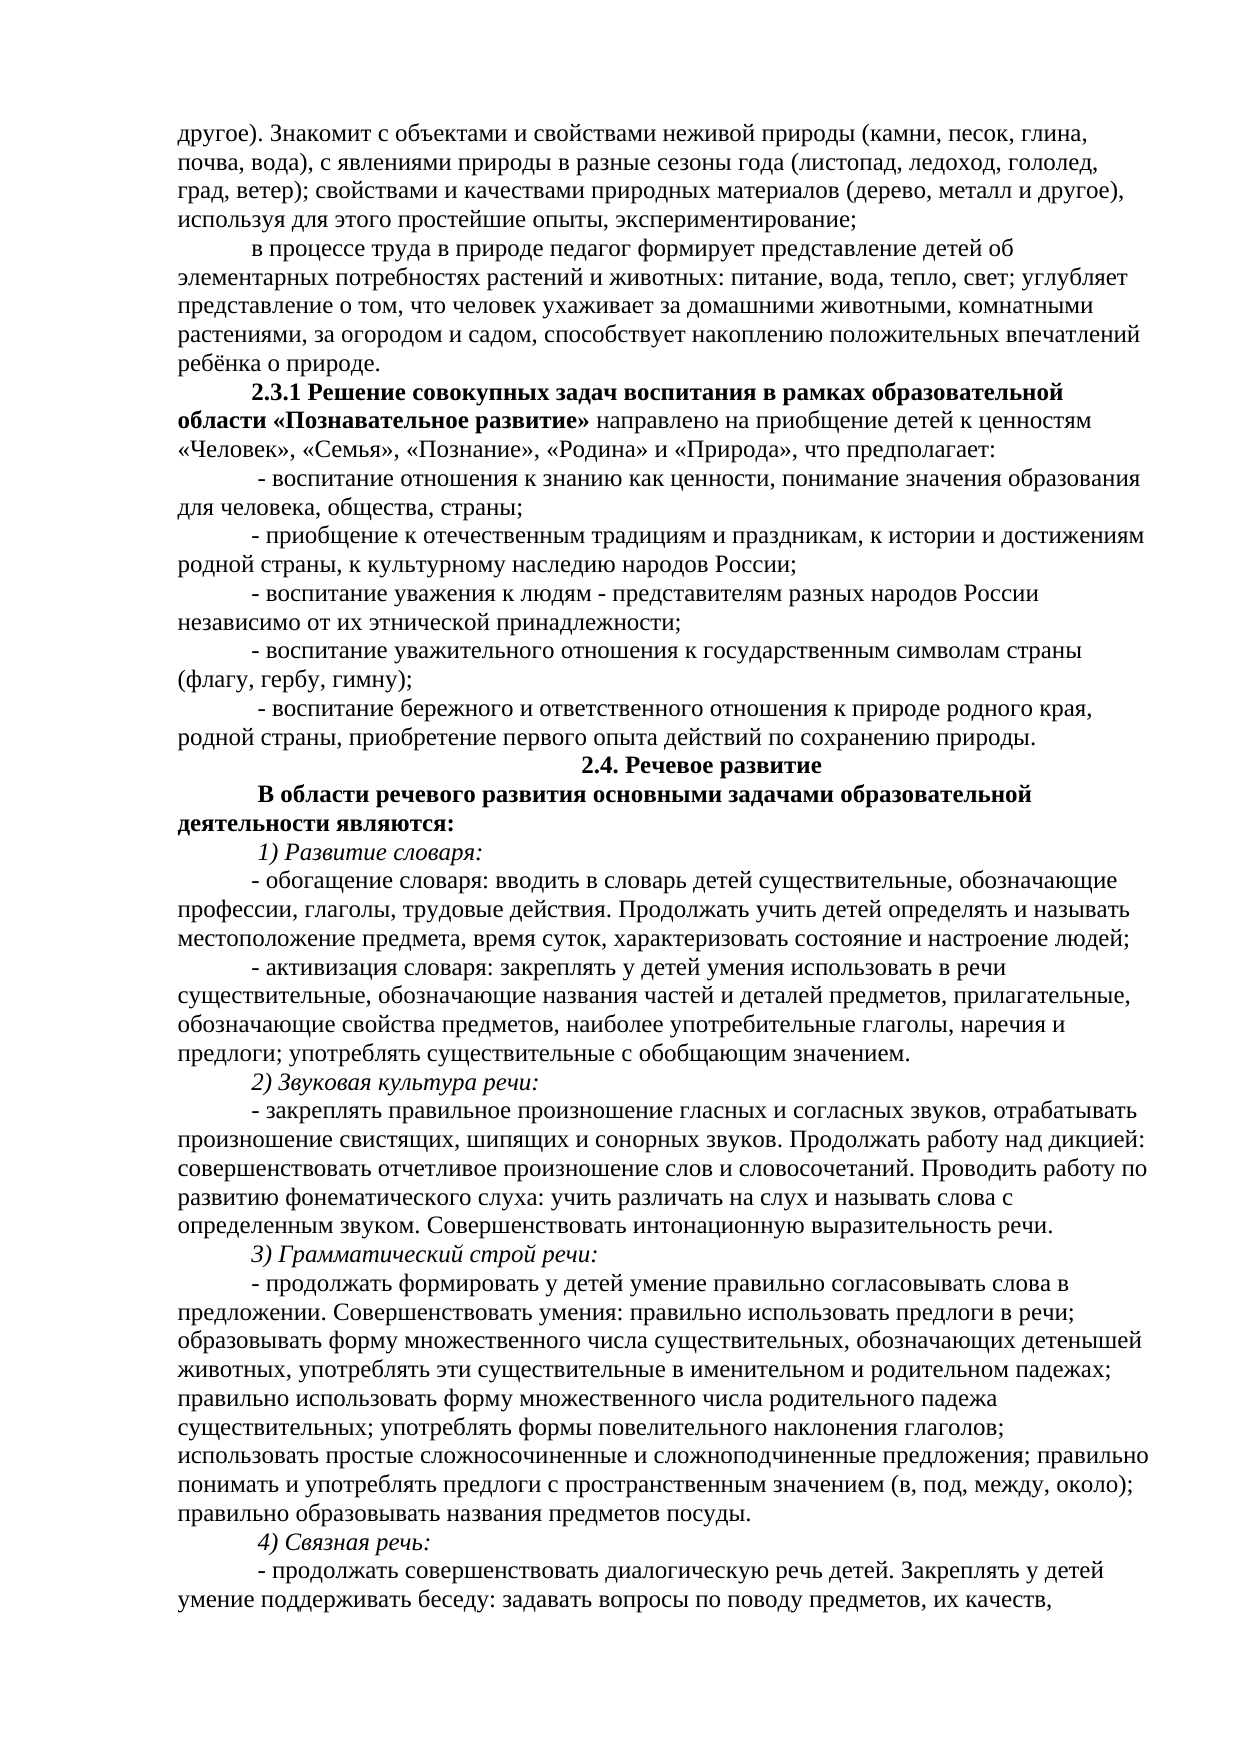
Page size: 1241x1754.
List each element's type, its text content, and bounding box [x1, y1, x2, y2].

text 1) Развитие словаря: [177, 837, 1152, 866]
text - активизация словаря: закреплять у детей умения использовать в речи существительные, обозначающие названия частей и деталей предметов, прилагательные, обозначающие свойства предметов, наиболее употребительные глаголы, наречия и предлоги; употреблять существительные с обобщающим значением. [177, 952, 1152, 1067]
text 2) Звуковая культура речи: [177, 1067, 1152, 1096]
text - продолжать формировать у детей умение правильно согласовывать слова в предложении. Совершенствовать умения: правильно использовать предлоги в речи; образовывать форму множественного числа существительных, обозначающих детенышей животных, употреблять эти существительные в именительном и родительном падежах; правильно использовать форму множественного числа родительного падежа существительных; употреблять формы повелительного наклонения глаголов; использовать простые сложносочиненные и сложноподчиненные предложения; правильно понимать и употреблять предлоги с пространственным значением (в, под, между, около); правильно образовывать названия предметов посуды. [177, 1268, 1152, 1527]
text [177, 118, 1152, 233]
text - воспитание уважительного отношения к государственным символам страны (флагу, гербу, гимну); [177, 636, 1152, 693]
text - обогащение словаря: вводить в словарь детей существительные, обозначающие профессии, глаголы, трудовые действия. Продолжать учить детей определять и называть местоположение предмета, время суток, характеризовать состояние и настроение людей; [177, 866, 1152, 952]
text - воспитание бережного и ответственного отношения к природе родного края, родной страны, приобретение первого опыта действий по сохранению природы. [177, 693, 1152, 751]
text - закреплять правильное произношение гласных и согласных звуков, отрабатывать произношение свистящих, шипящих и сонорных звуков. Продолжать работу над дикцией: совершенствовать отчетливое произношение слов и словосочетаний. Проводить работу по развитию фонематического слуха: учить различать на слух и называть слова с определенным звуком. Совершенствовать интонационную выразительность речи. [177, 1096, 1152, 1239]
text 4) Связная речь: [177, 1527, 1152, 1556]
text в процессе труда в природе педагог формирует представление детей об элементарных потребностях растений и животных: питание, вода, тепло, свет; углубляет представление о том, что человек ухаживает за домашними животными, комнатными растениями, за огородом и садом, способствует накоплению положительных впечатлений ребёнка о природе. [177, 233, 1152, 377]
text - воспитание отношения к знанию как ценности, понимание значения образования для человека, общества, страны; [177, 463, 1152, 521]
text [177, 1556, 1152, 1613]
text 2.3.1 Решение совокупных задач воспитания в рамках образовательной области «Познавательное развитие» направлено на приобщение детей к ценностям «Человек», «Семья», «Познание», «Родина» и «Природа», что предполагает: [177, 377, 1152, 463]
text 2.4. Речевое развитие [177, 751, 1152, 779]
text - воспитание уважения к людям - представителям разных народов России независимо от их этнической принадлежности; [177, 578, 1152, 636]
text 3) Грамматический строй речи: [177, 1239, 1152, 1268]
text В области речевого развития основными задачами образовательной деятельности являются: [177, 779, 1152, 837]
text - приобщение к отечественным традициям и праздникам, к истории и достижениям родной страны, к культурному наследию народов России; [177, 521, 1152, 578]
